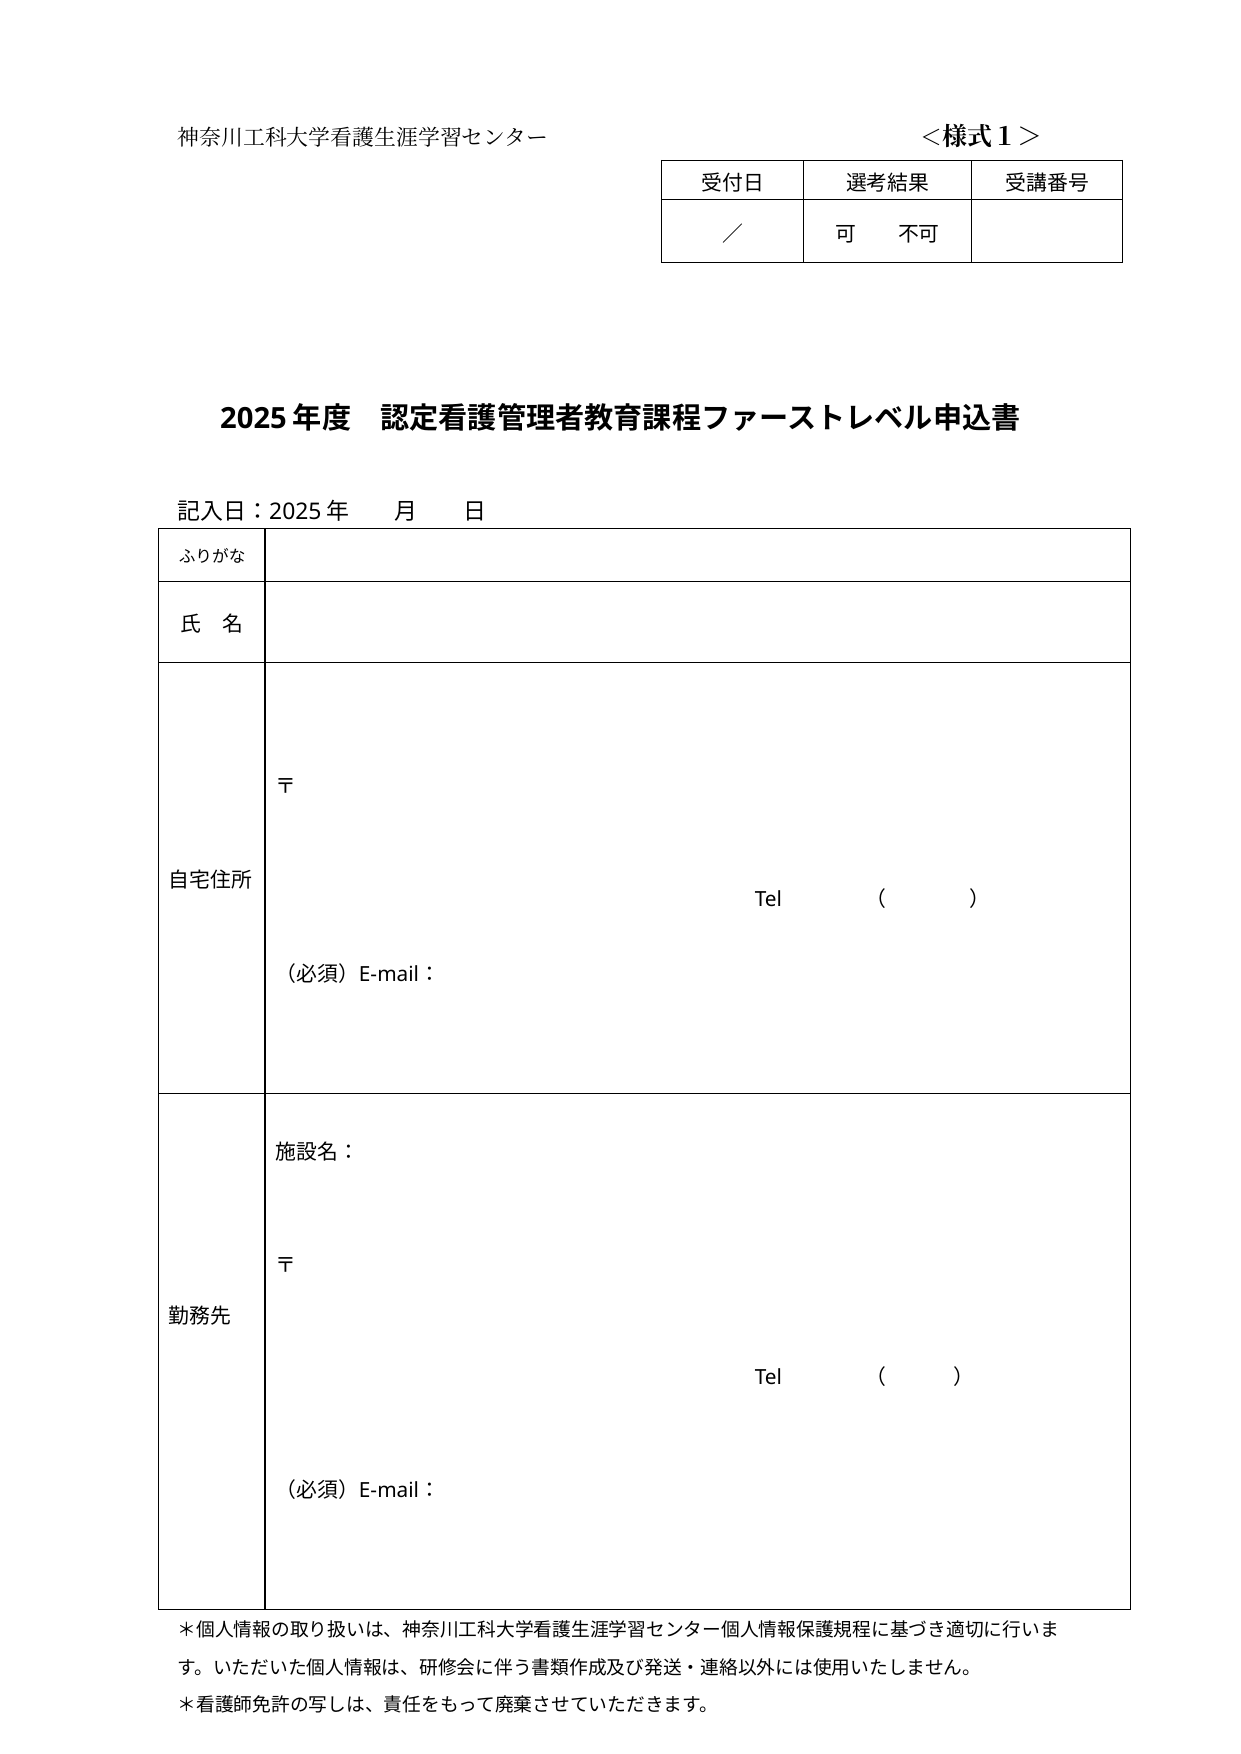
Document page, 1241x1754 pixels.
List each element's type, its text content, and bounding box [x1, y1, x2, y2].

table_header [266, 529, 1130, 581]
text ＊個人情報の取り扱いは、神奈川工科大学看護生涯学習センター個人情報保護規程に基づき適切に行います。いただいた個人情報は、研修会に伴う書類作成及び発送・連絡以外には使用いたしません。 [177, 1610, 1063, 1685]
table_header 受付日 [662, 161, 803, 198]
text ＊看護師免許の写しは、責任をもって廃棄させていただきます。 [177, 1685, 1063, 1722]
table_cell [972, 200, 1122, 262]
table_cell 〒 Tel （ ） （必須）E-mail： [266, 663, 1130, 1093]
table_cell [266, 582, 1130, 662]
table_header 選考結果 [804, 161, 971, 198]
table_header 受講番号 [972, 161, 1122, 198]
text 2025年度 認定看護管理者教育課程ファーストレベル申込書 [177, 378, 1063, 453]
text 記入日：2025年 月 日 [177, 491, 1063, 528]
table_cell 氏 名 [159, 582, 264, 662]
table_cell ／ [662, 200, 803, 262]
table_header ふりがな [159, 529, 264, 581]
table_cell 自宅住所 [159, 663, 264, 1093]
table_cell 勤務先 [159, 1094, 264, 1609]
table_cell 可 不可 [804, 200, 971, 262]
text 神奈川工科大学看護生涯学習センター ＜様式１＞ [177, 116, 1063, 153]
table_cell 施設名： 〒 Tel （ ） （必須）E-mail： [266, 1094, 1130, 1609]
